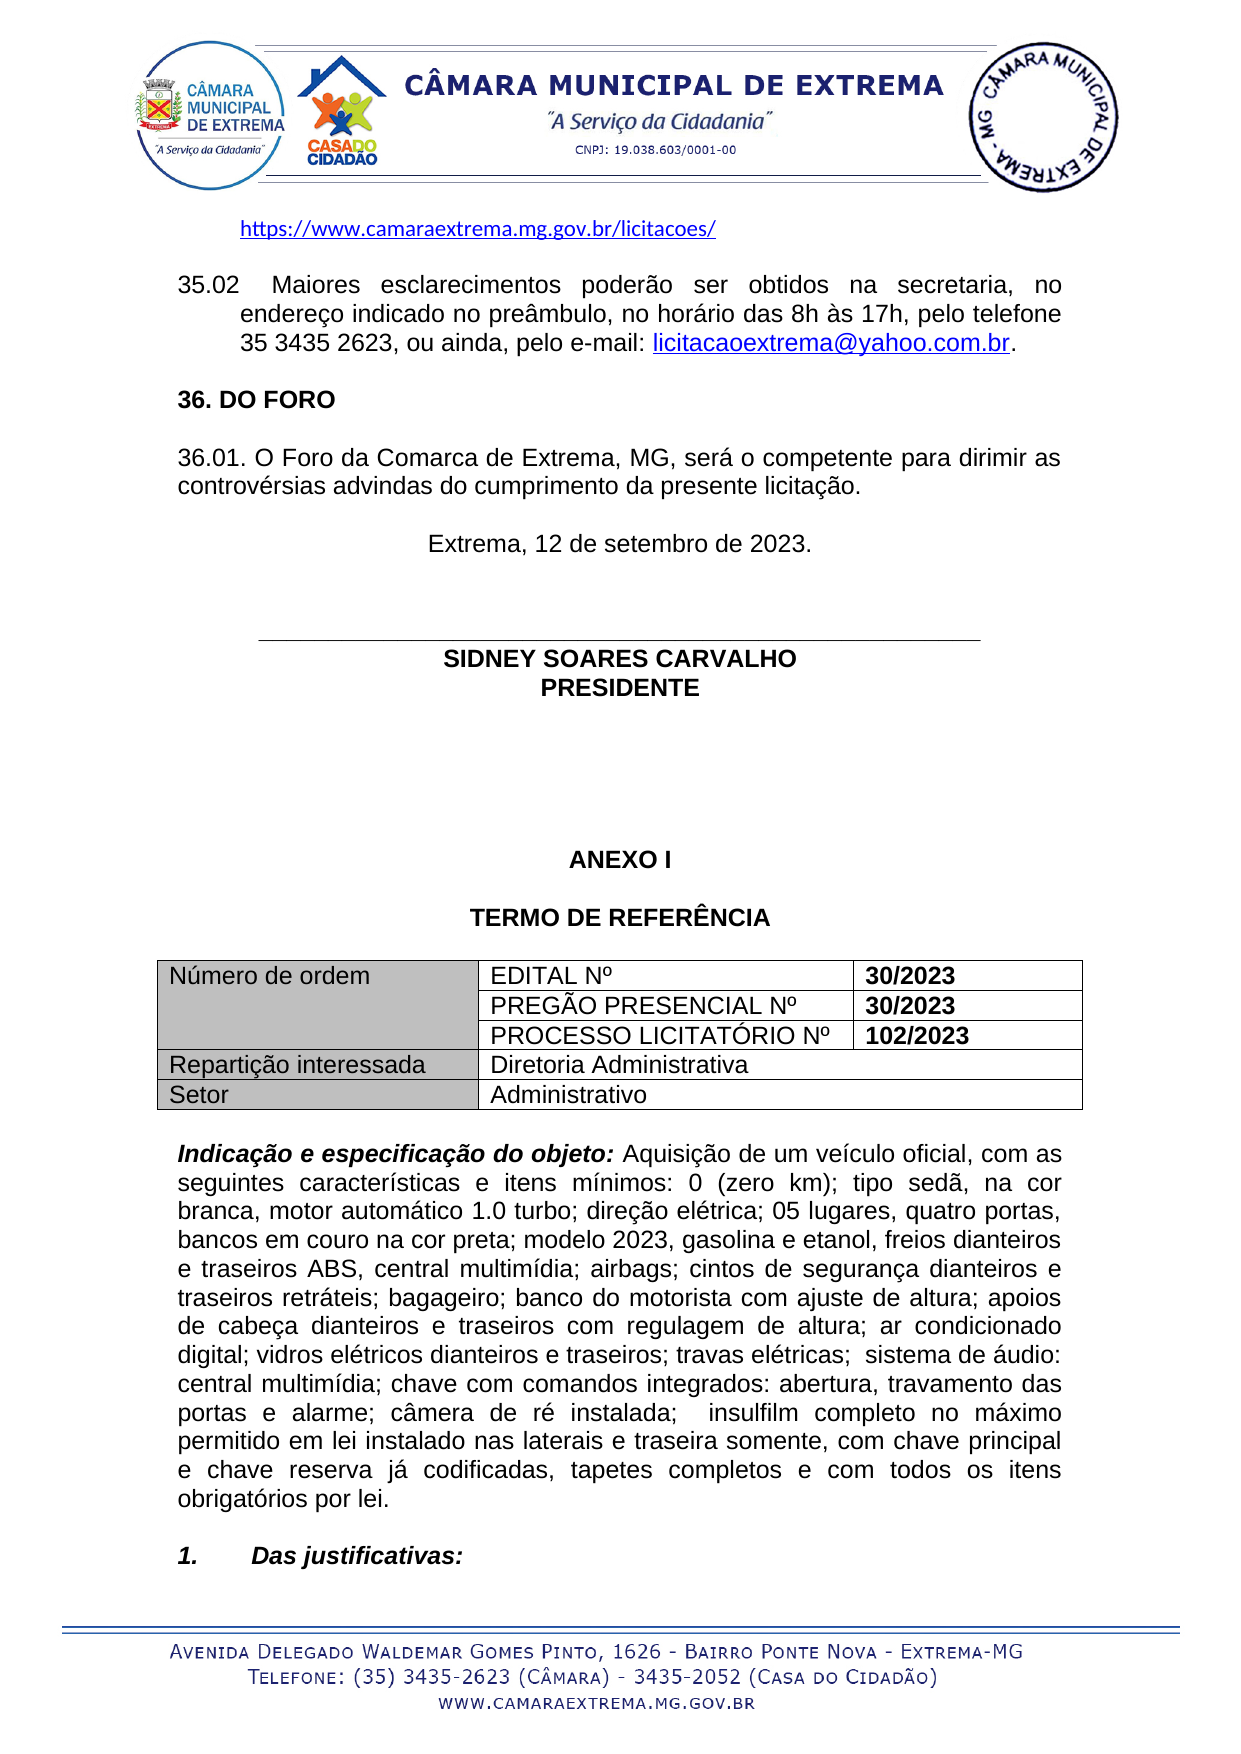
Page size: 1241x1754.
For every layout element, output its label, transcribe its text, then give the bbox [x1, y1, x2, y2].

text ____________________________________________________ [177, 615, 1063, 644]
text SIDNEY SOARES CARVALHO [177, 644, 1063, 672]
table_header 30/2023 [854, 961, 1082, 990]
text Extrema, 12 de setembro de 2023. [177, 529, 1063, 557]
text PRESIDENTE [177, 672, 1063, 701]
text https://www.camaraextrema.mg.gov.br/licitacoes/ [240, 214, 1063, 242]
table_cell PREGÃO PRESENCIAL Nº [479, 991, 853, 1019]
table_cell 30/2023 [854, 991, 1082, 1019]
list Maiores esclarecimentos poderão ser obtidos na secretaria, no endereço indicado no preâmbulo, no horário das 8h às 17h, pelo telefone 35 3435 2623, ou ainda, pelo e-mail: licitacaoextrema@yahoo.com.br. [177, 270, 1063, 356]
table_cell 102/2023 [854, 1021, 1082, 1049]
table_header EDITAL Nº [479, 961, 853, 990]
text termo de referência [177, 902, 1063, 931]
list Das justificativas: [177, 1541, 1063, 1570]
text ANEXO I [177, 845, 1063, 874]
text Indicação e especificação do objeto: Aquisição de um veículo oficial, com as seguintes características e itens mínimos: 0 (zero km); tipo sedã, na cor branca, motor automático 1.0 turbo; direção elétrica; 05 lugares, quatro portas, bancos em couro na cor preta; modelo 2023, gasolina e etanol, freios dianteiros e traseiros ABS, central multimídia; airbags; cintos de segurança dianteiros e traseiros retráteis; bagageiro; banco do motorista com ajuste de altura; apoios de cabeça dianteiros e traseiros com regulagem de altura; ar condicionado digital; vidros elétricos dianteiros e traseiros; travas elétricas; sistema de áudio: central multimídia; chave com comandos integrados: abertura, travamento das portas e alarme; câmera de ré instalada; insulfilm completo no máximo permitido em lei instalado nas laterais e traseira somente, com chave principal e chave reserva já codificadas, tapetes completos e com todos os itens obrigatórios por lei. [177, 1139, 1063, 1512]
picture [124, 30, 1123, 221]
table_cell PROCESSO LICITATÓRIO Nº [479, 1021, 853, 1049]
table_cell Diretoria Administrativa [479, 1050, 1082, 1079]
table_cell Repartição interessada [158, 1050, 478, 1079]
table_cell Setor [158, 1080, 478, 1109]
text 36. DO FORO [177, 385, 1063, 414]
picture [46, 1615, 1194, 1724]
table_cell Administrativo [479, 1080, 1082, 1109]
table_header Número de ordem [158, 961, 478, 1049]
text 36.01. O Foro da Comarca de Extrema, MG, será o competente para dirimir as controvérsias advindas do cumprimento da presente licitação. [177, 442, 1063, 500]
